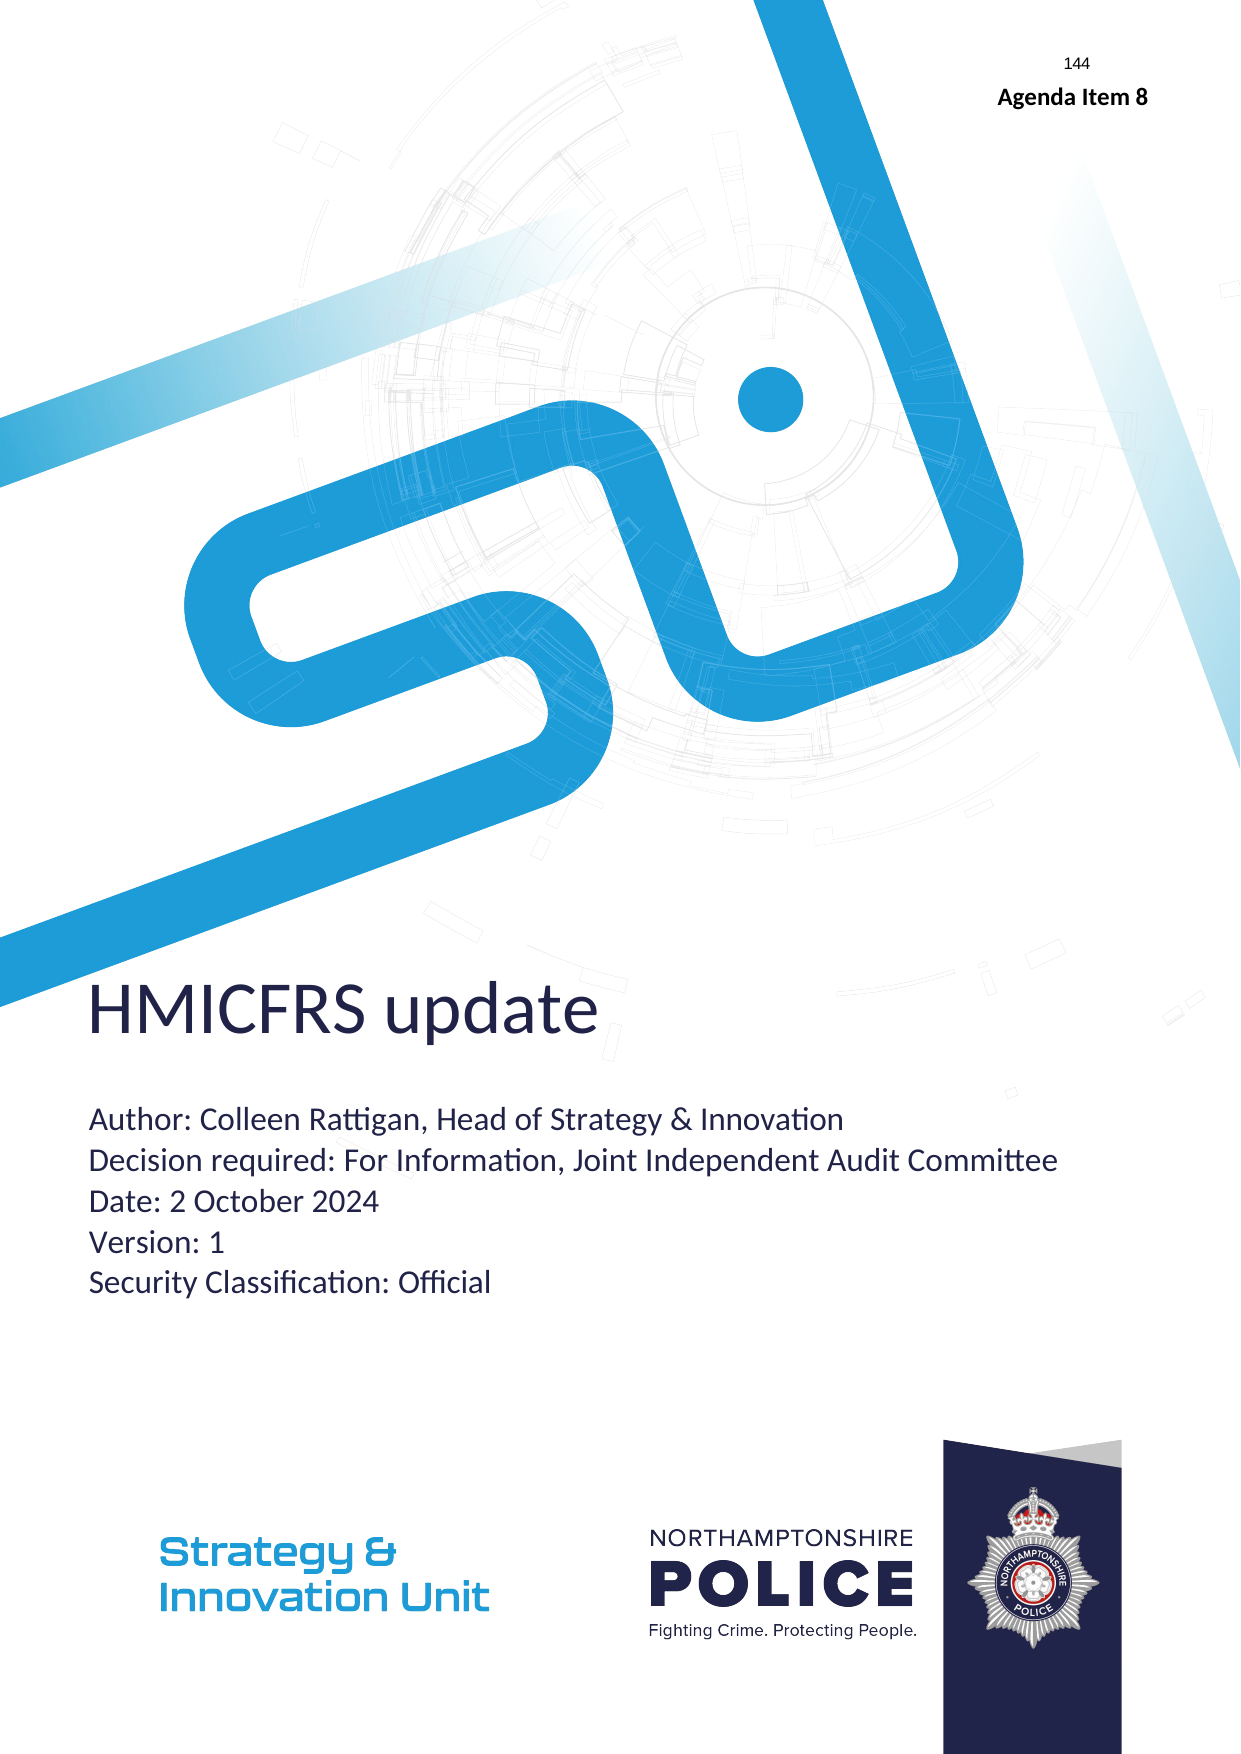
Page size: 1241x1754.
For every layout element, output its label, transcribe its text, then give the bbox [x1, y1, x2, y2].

text HMICFRS update [87, 961, 1182, 1052]
text Decision required: For Information, Joint Independent Audit Committee Date: 2 October 2024 [88, 1139, 1106, 1221]
text 144 [62, 54, 1090, 73]
text Version: 1 [88, 1221, 1182, 1261]
picture [0, 0, 1241, 1754]
text Author: Colleen Rattigan, Head of Strategy & Innovation [88, 1098, 1182, 1139]
text Security Classification: Official [88, 1261, 1182, 1302]
